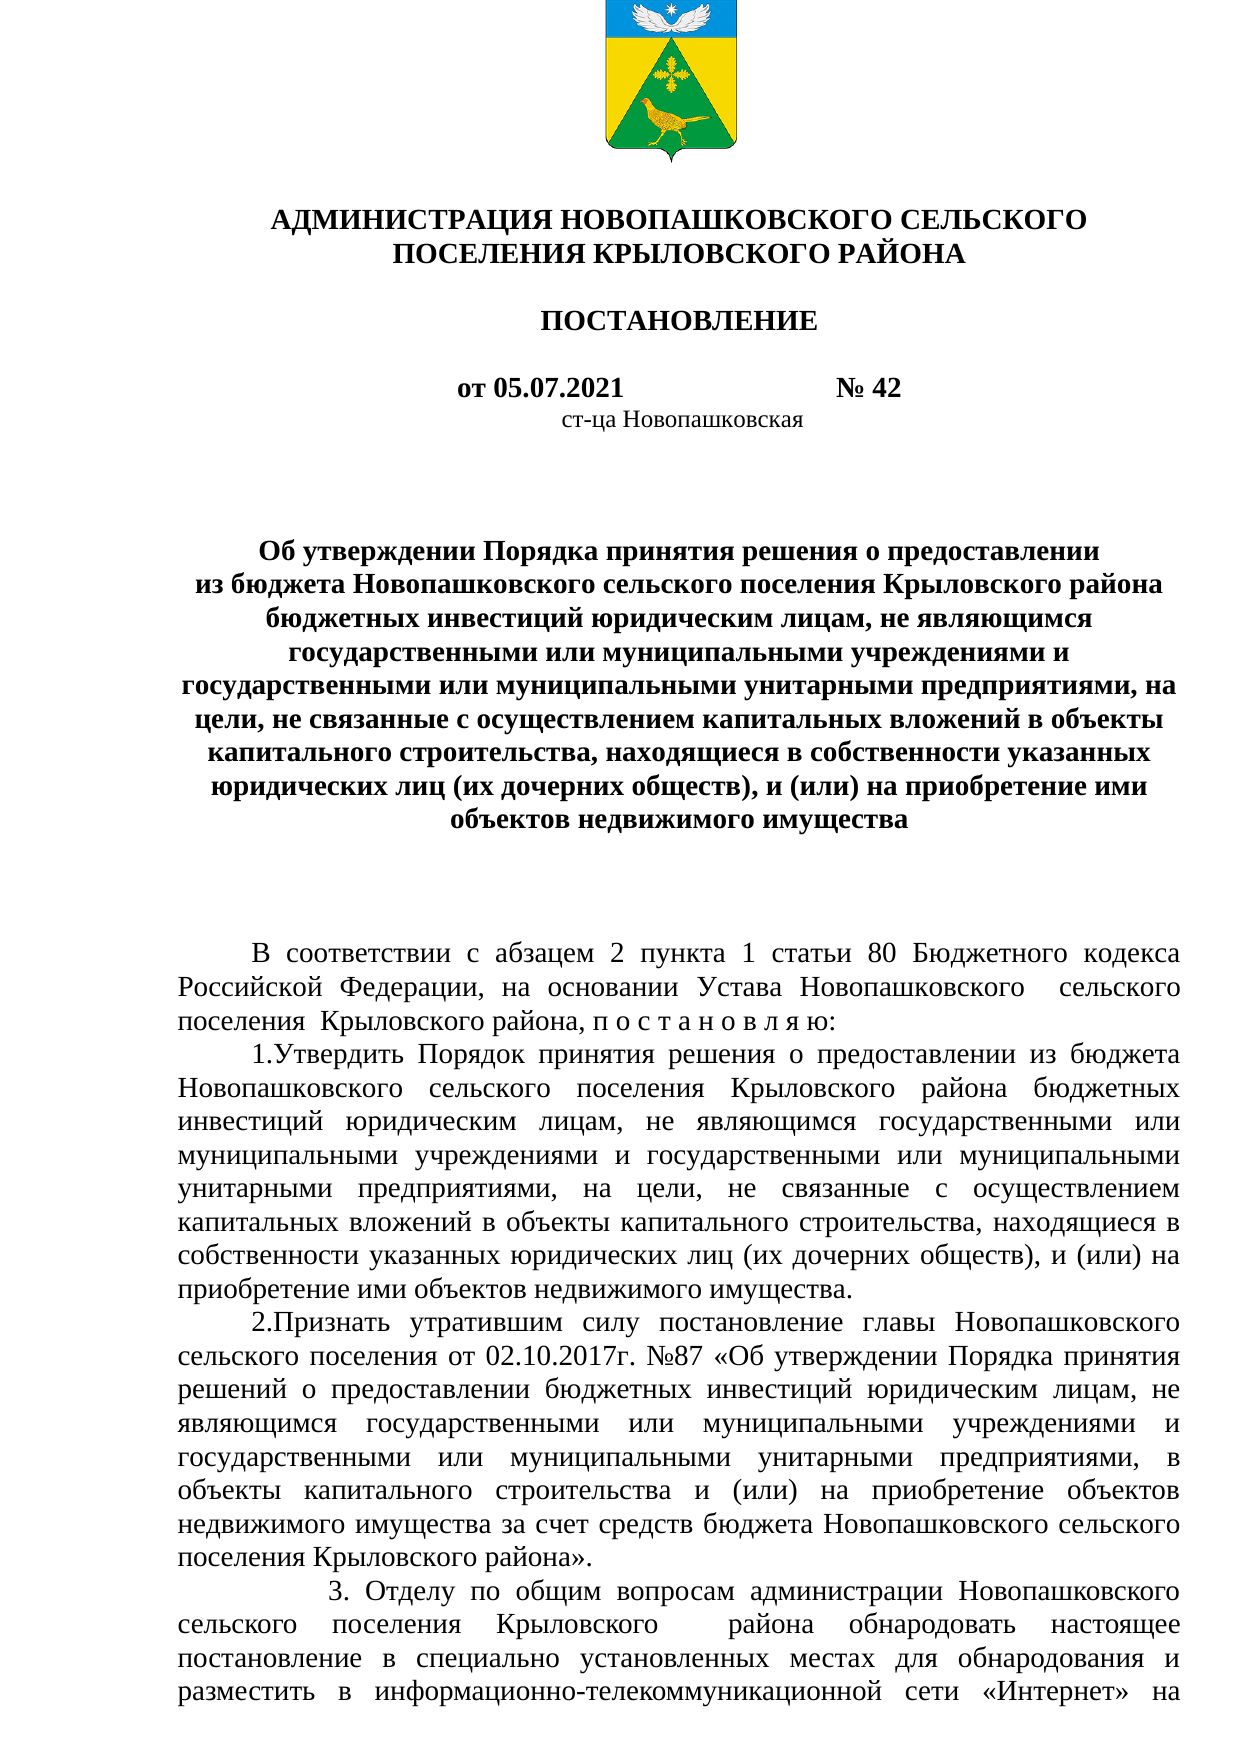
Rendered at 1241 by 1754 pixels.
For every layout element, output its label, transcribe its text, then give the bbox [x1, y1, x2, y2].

text Об утверждении Порядка принятия решения о предоставлении [177, 533, 1181, 567]
picture [633, 5, 711, 33]
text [177, 1573, 1181, 1707]
picture [605, 37, 737, 163]
text из бюджета Новопашковского сельского поселения Крыловского района бюджетных инвестиций юридическим лицам, не являющимся государственными или муниципальными учреждениями и государственными или муниципальными унитарными предприятиями, на цели, не связанные с осуществлением капитальных вложений в объекты капитального строительства, находящиеся в собственности указанных юридических лиц (их дочерних обществ), и (или) на приобретение ими объектов недвижимого имущества [177, 567, 1181, 835]
text от 05.07.2021 № 42 [177, 370, 1181, 404]
text В соответствии с абзацем 2 пункта 1 статьи 80 Бюджетного кодекса Российской Федерации, на основании Устава Новопашковского сельского поселения Крыловского района, п о с т а н о в л я ю: [177, 936, 1181, 1036]
picture [667, 5, 677, 15]
text ст-ца Новопашковская [177, 404, 1181, 432]
text АДМИНИСТРАЦИЯ НОВОПАШКОВСКОГО СЕЛЬСКОГО ПОСЕЛЕНИЯ КРЫЛОВСКОГО РАЙОНА [177, 202, 1181, 269]
text 1.Утвердить Порядок принятия решения о предоставлении из бюджета Новопашковского сельского поселения Крыловского района бюджетных инвестиций юридическим лицам, не являющимся государственными или муниципальными учреждениями и государственными или муниципальными унитарными предприятиями, на цели, не связанные с осуществлением капитальных вложений в объекты капитального строительства, находящиеся в собственности указанных юридических лиц (их дочерних обществ), и (или) на приобретение ими объектов недвижимого имущества. [177, 1036, 1181, 1304]
text ПОСТАНОВЛЕНИЕ [177, 303, 1181, 337]
text 2.Признать утратившим силу постановление главы Новопашковского сельского поселения от 02.10.2017г. №87 «Об утверждении Порядка принятия решений о предоставлении бюджетных инвестиций юридическим лицам, не являющимся государственными или муниципальными учреждениями и государственными или муниципальными унитарными предприятиями, в объекты капитального строительства и (или) на приобретение объектов недвижимого имущества за счет средств бюджета Новопашковского сельского поселения Крыловского района». [177, 1304, 1181, 1573]
